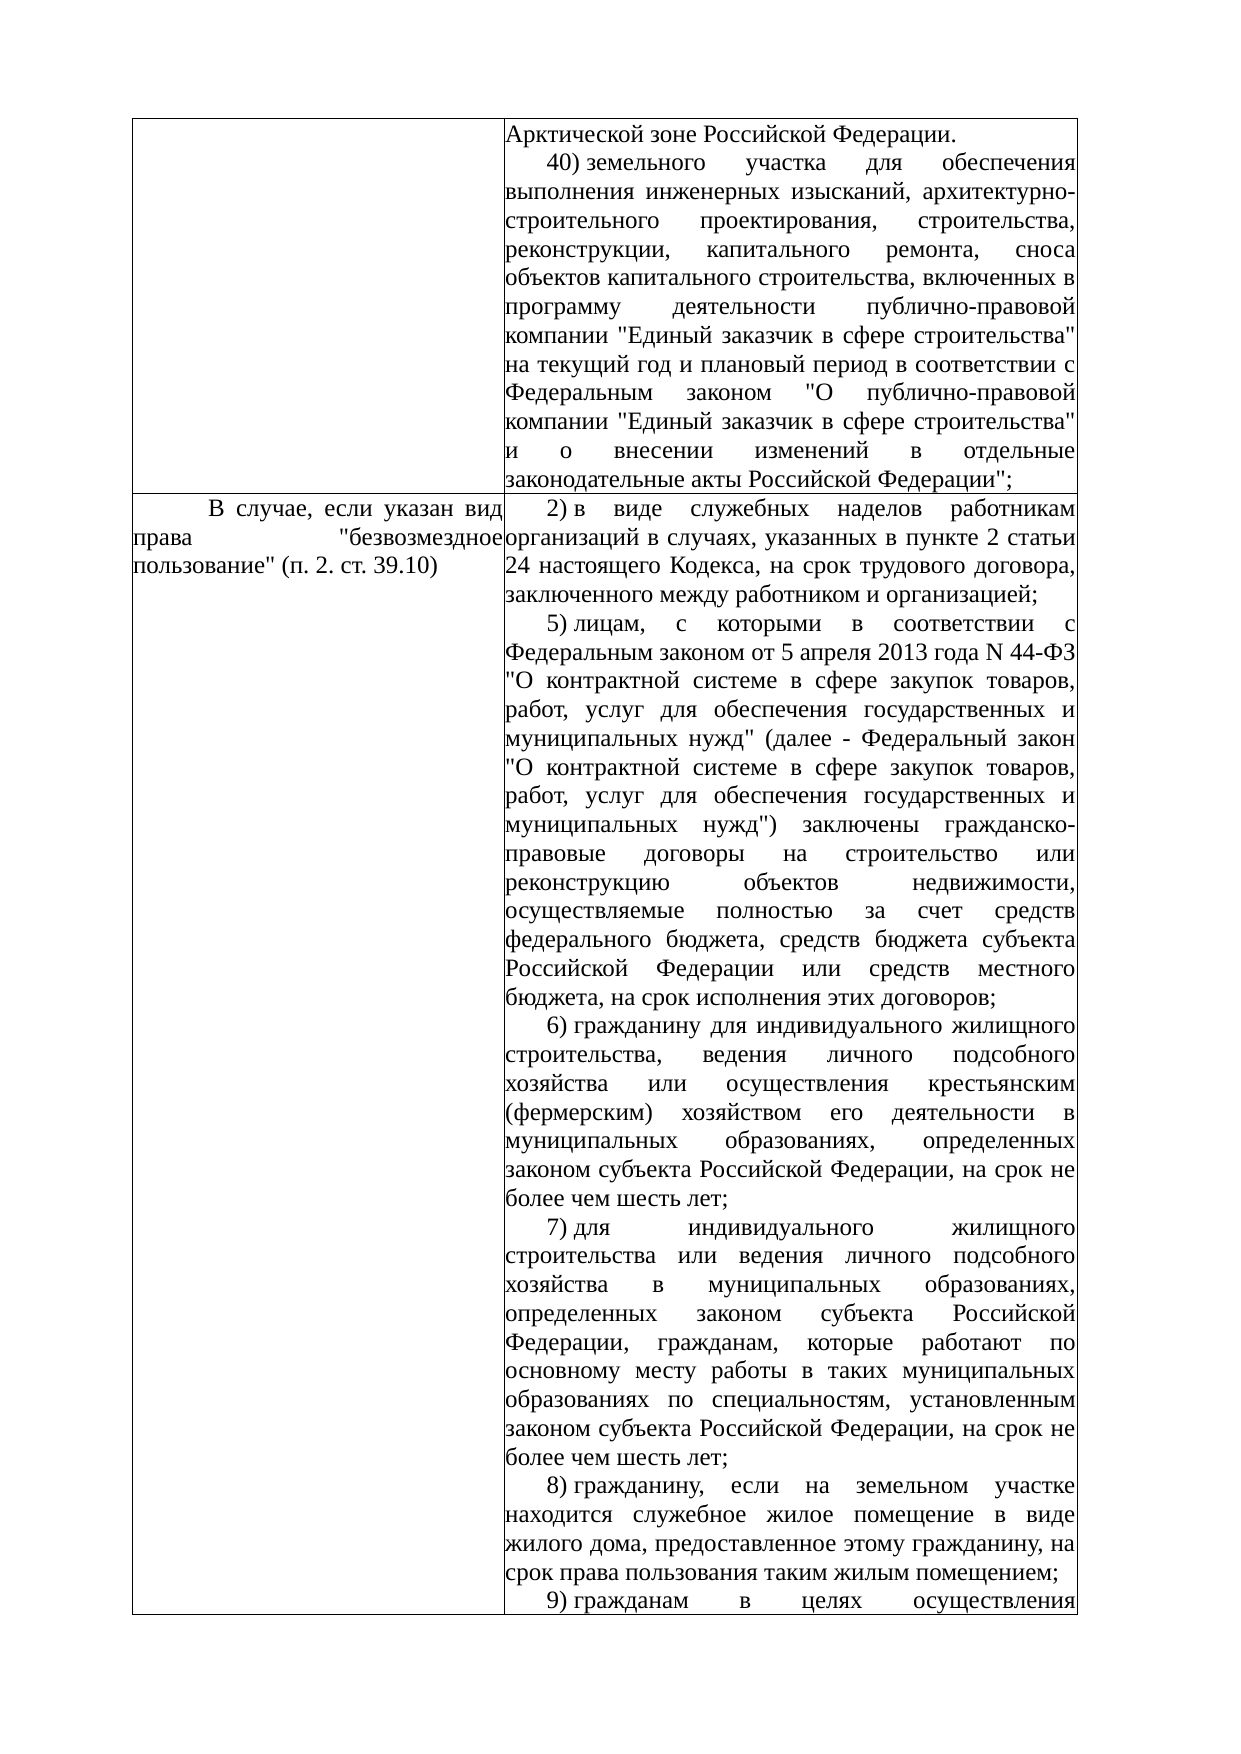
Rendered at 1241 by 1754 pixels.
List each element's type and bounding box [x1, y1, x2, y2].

table_cell [133, 119, 504, 492]
table_cell [133, 494, 504, 1614]
table_cell [505, 119, 1077, 492]
table_cell [505, 494, 1077, 1614]
